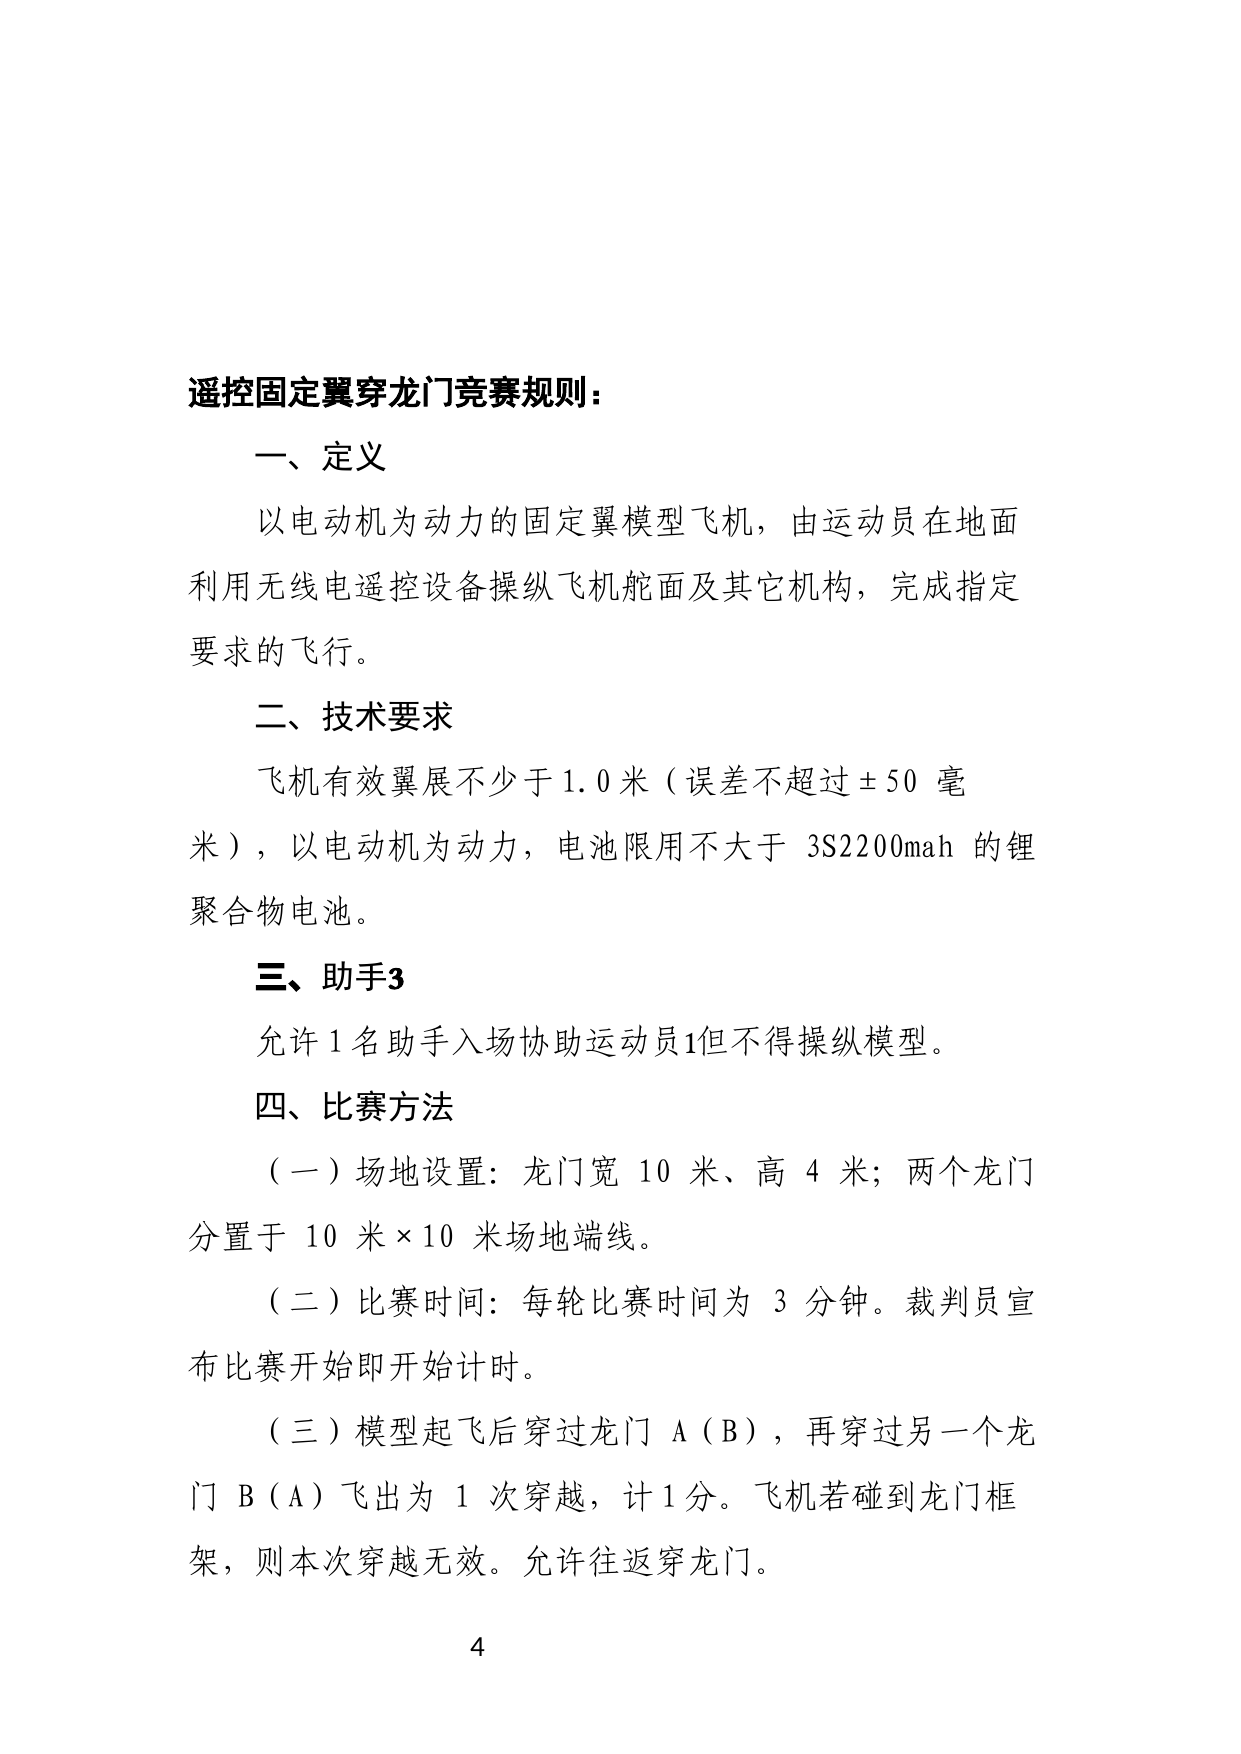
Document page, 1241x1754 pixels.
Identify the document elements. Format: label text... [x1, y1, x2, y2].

list 定义 [187, 422, 1053, 487]
list （二）比赛时间：每轮比赛时间为 3 分钟。裁判员宣布比赛开始即开始计时。 [187, 1267, 1053, 1397]
list 技术要求 [187, 682, 1053, 747]
list 以电动机为动力的固定翼模型飞机，由运动员在地面利用无线电遥控设备操纵飞机舵面及其它机构，完成指定要求的飞行。 [187, 487, 1053, 682]
list 助手 [187, 942, 1053, 1007]
list 遥控固定翼穿龙门竞赛规则： [187, 357, 1053, 422]
list 比赛方法 [187, 1072, 1053, 1137]
list （一）场地设置：龙门宽 10 米、高 4 米；两个龙门分置于 10 米×10 米场地端线。 [187, 1137, 1053, 1267]
list 飞机有效翼展不少于1.0米（误差不超过±50 毫米），以电动机为动力，电池限用不大于 3S2200mah 的锂聚合物电池。 [187, 747, 1053, 942]
list 允许1名助手入场协助运动员但不得操纵模型。 [187, 1007, 1053, 1072]
list （三）模型起飞后穿过龙门 A（B），再穿过另一个龙门 B（A）飞出为 1 次穿越，计1分。飞机若碰到龙门框架，则本次穿越无效。允许往返穿龙门。 [187, 1397, 1053, 1592]
